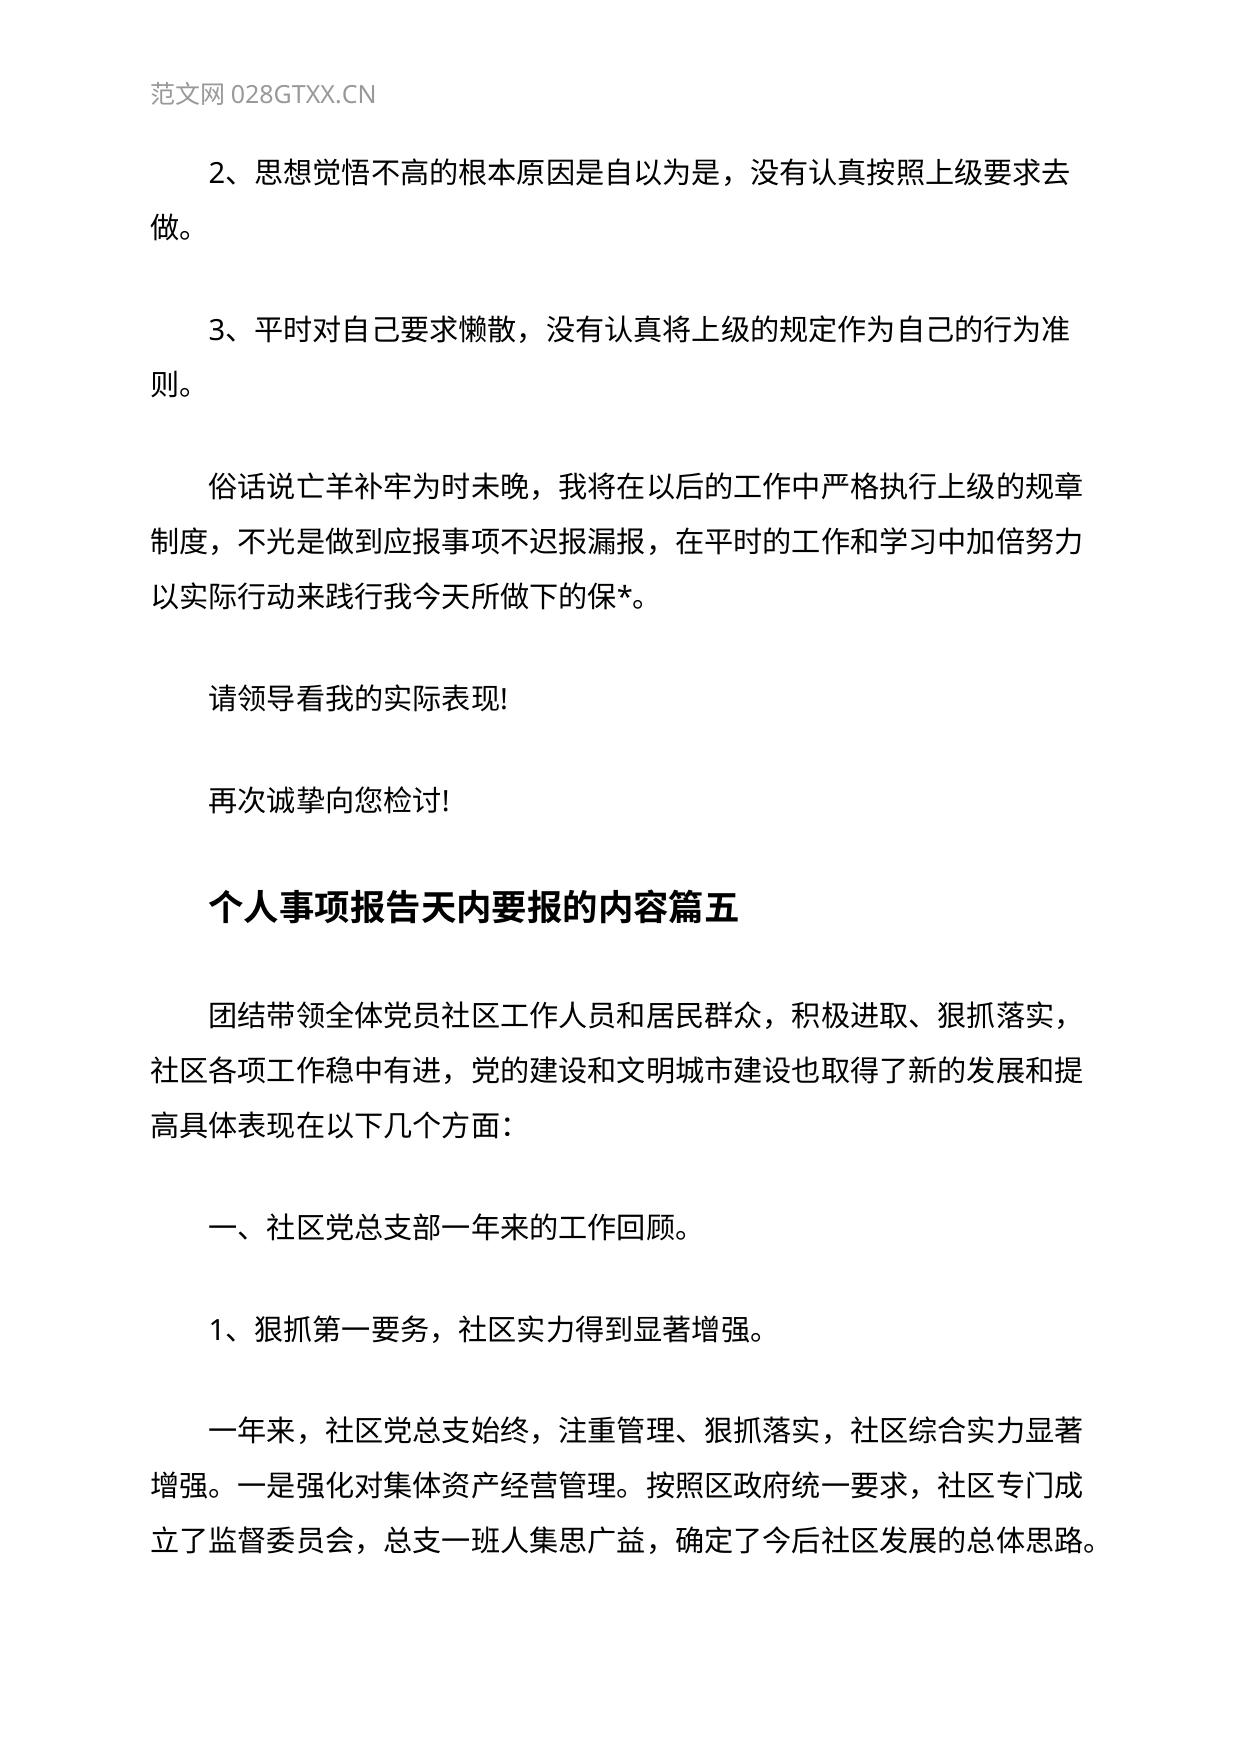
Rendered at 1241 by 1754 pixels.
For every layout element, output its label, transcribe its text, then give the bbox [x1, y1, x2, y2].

text 一、社区党总支部一年来的工作回顾。 [150, 1204, 1090, 1247]
text 1、狠抓第一要务，社区实力得到显著增强。 [150, 1306, 1090, 1348]
text 3、平时对自己要求懒散，没有认真将上级的规定作为自己的行为准则。 [150, 307, 1090, 404]
text 个人事项报告天内要报的内容篇五 [150, 879, 1090, 931]
text 请领导看我的实际表现! [150, 675, 1090, 718]
text 俗话说亡羊补牢为时未晚，我将在以后的工作中严格执行上级的规章制度，不光是做到应报事项不迟报漏报，在平时的工作和学习中加倍努力以实际行动来践行我今天所做下的保*。 [150, 463, 1090, 616]
text 2、思想觉悟不高的根本原因是自以为是，没有认真按照上级要求去做。 [150, 150, 1090, 247]
text 团结带领全体党员社区工作人员和居民群众，积极进取、狠抓落实，社区各项工作稳中有进，党的建设和文明城市建设也取得了新的发展和提高具体表现在以下几个方面： [150, 993, 1090, 1145]
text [150, 1408, 1090, 1560]
text 再次诚挚向您检讨! [150, 777, 1090, 820]
